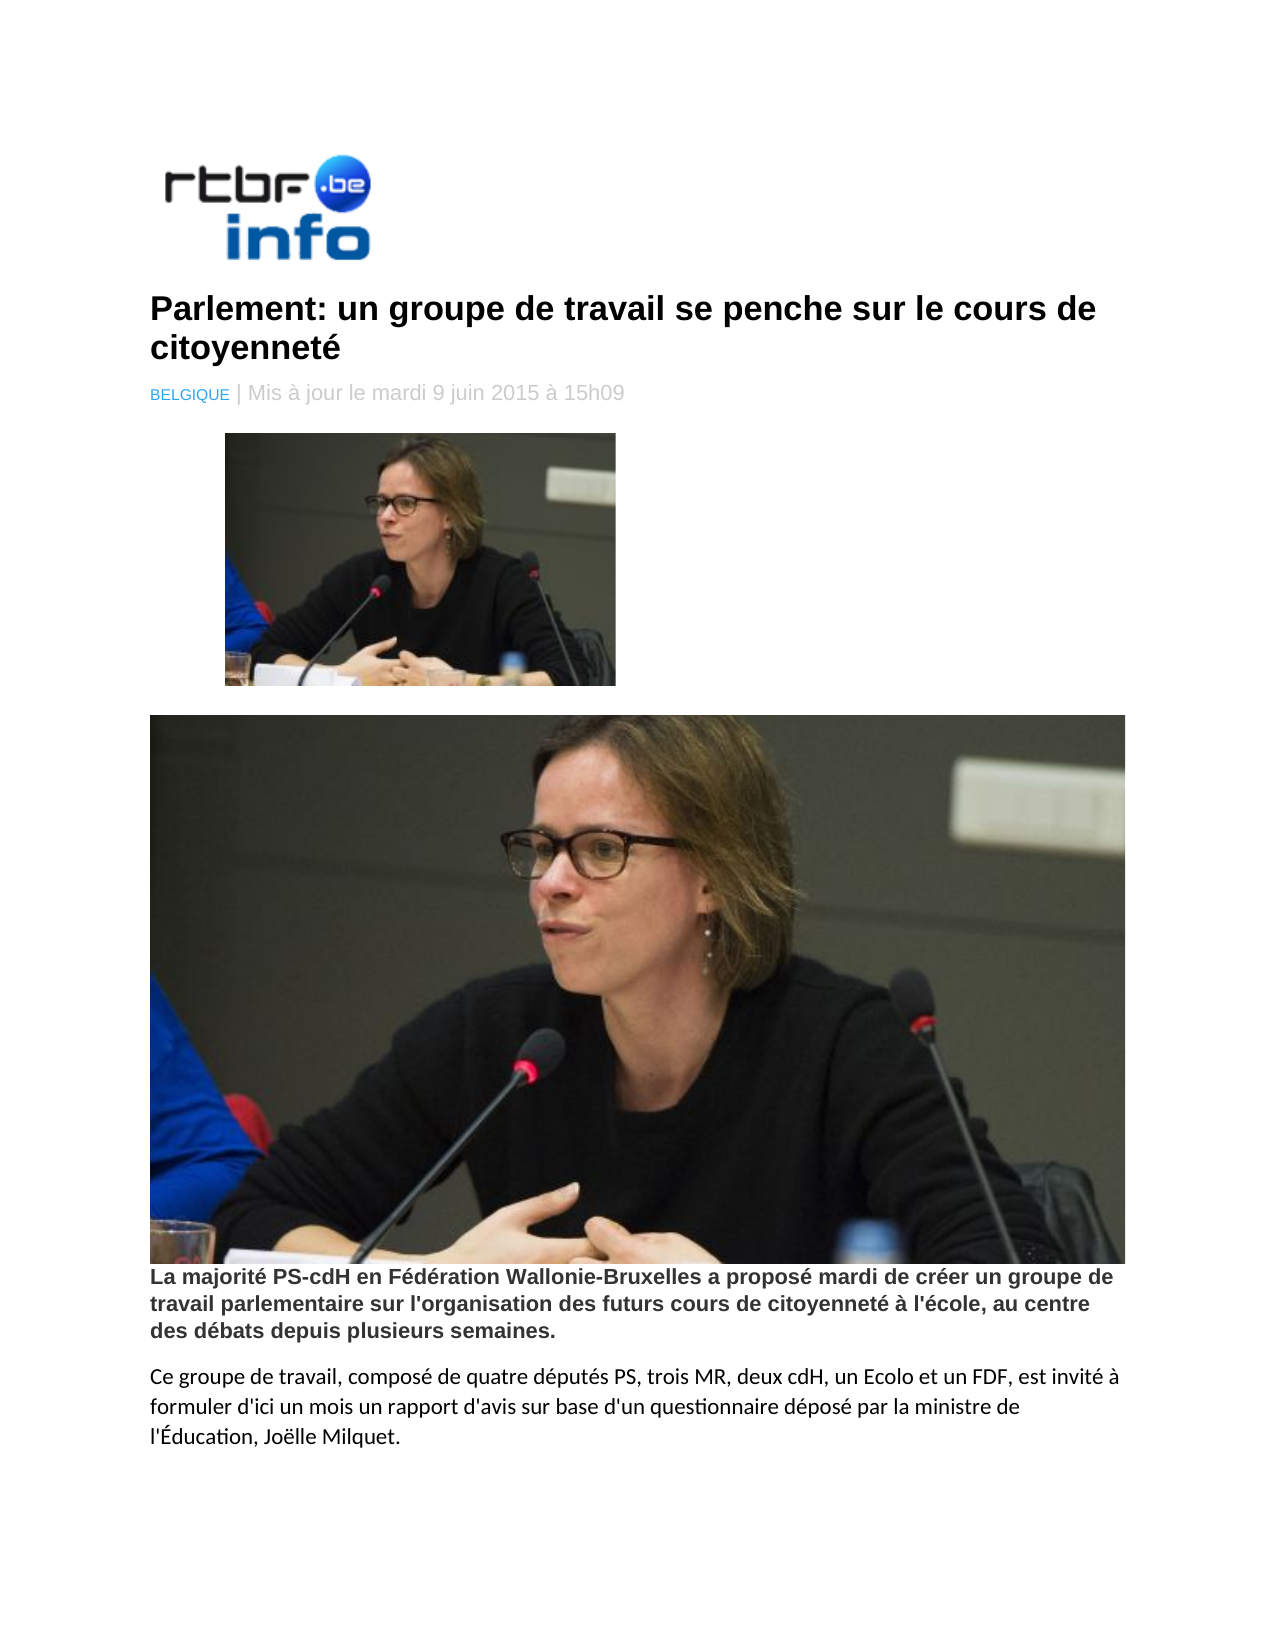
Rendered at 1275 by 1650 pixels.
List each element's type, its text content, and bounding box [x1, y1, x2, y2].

text Parlement: un groupe de travail se penche sur le cours de citoyenneté [150, 288, 1125, 367]
picture [225, 433, 616, 686]
text BELGIQUE | Mis à jour le mardi 9 juin 2015 à 15h09 [150, 379, 1125, 405]
text La majorité PS-cdH en Fédération Wallonie-Bruxelles a proposé mardi de créer un groupe de travail parlementaire sur l'organisation des futurs cours de citoyenneté à l'école, au centre des débats depuis plusieurs semaines. [150, 1264, 1125, 1343]
text Ce groupe de travail, composé de quatre députés PS, trois MR, deux cdH, un Ecolo et un FDF, est invité à formuler d'ici un mois un rapport d'avis sur base d'un questionnaire déposé par la ministre de l'Éducation, Joëlle Milquet. [150, 1362, 1125, 1450]
picture [150, 150, 388, 276]
picture [150, 715, 1125, 1264]
